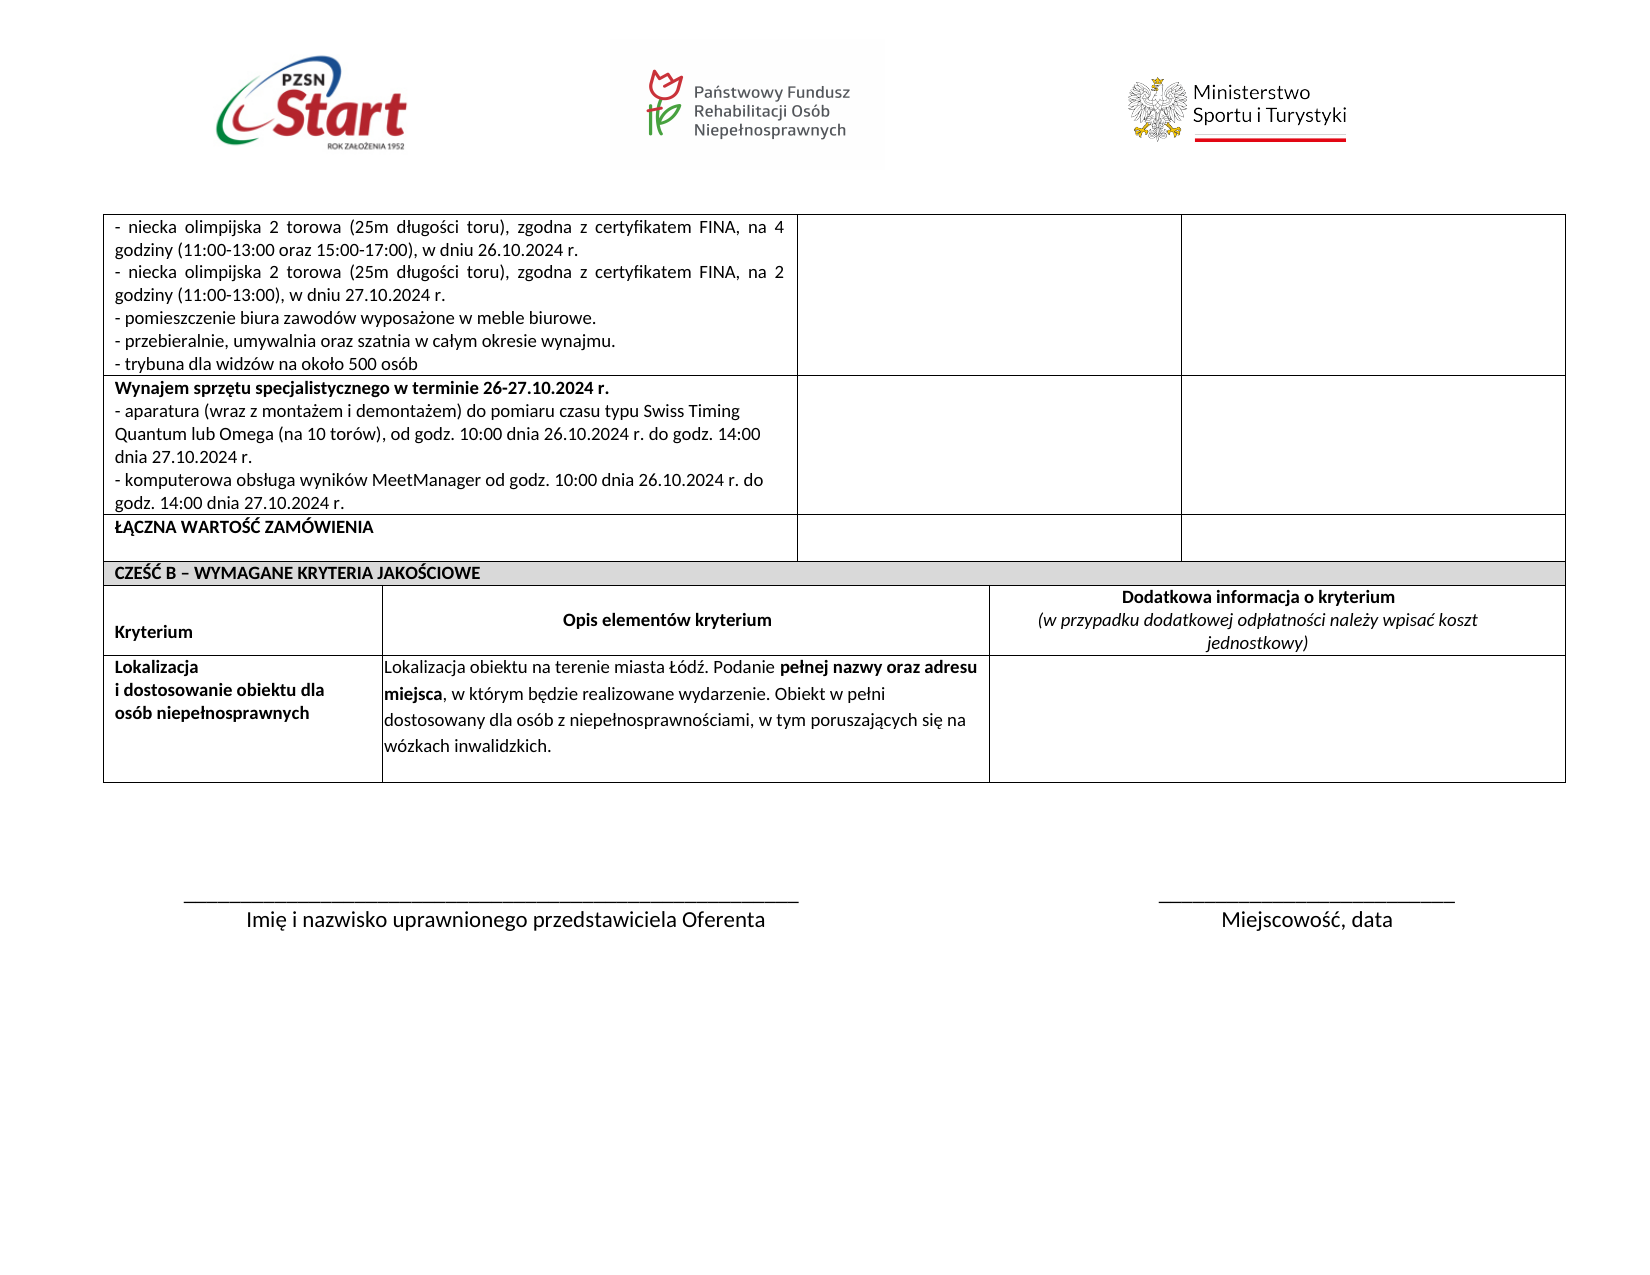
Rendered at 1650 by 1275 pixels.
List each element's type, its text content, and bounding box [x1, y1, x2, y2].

table_cell Dodatkowa informacja o kryterium (w przypadku dodatkowej odpłatności należy wpisać koszt jednostkowy) [990, 586, 1565, 654]
title Imię i nazwisko uprawnionego przedstawiciela Oferenta Miejscowość, data [148, 906, 1491, 934]
table_cell Lokalizacja i dostosowanie obiektu dla osób niepełnosprawnych [104, 656, 382, 782]
table_cell [798, 515, 1181, 561]
table_cell [990, 656, 1565, 782]
table_cell [1182, 515, 1565, 561]
table_cell [1182, 376, 1565, 514]
picture [205, 46, 424, 160]
table_cell ŁĄCZNA WARTOŚĆ ZAMÓWIENIA [104, 515, 797, 561]
table_cell CZEŚĆ B – WYMAGANE KRYTERIA JAKOŚCIOWE [104, 562, 1565, 585]
picture [1113, 62, 1361, 157]
table_cell Kryterium [104, 586, 382, 654]
table_cell [1182, 215, 1565, 375]
table_cell Wynajem sprzętu specjalistycznego w terminie 26-27.10.2024 r. - aparatura (wraz z montażem i demontażem) do pomiaru czasu typu Swiss Timing Quantum lub Omega (na 10 torów), od godz. 10:00 dnia 26.10.2024 r. do godz. 14:00 dnia 27.10.2024 r. - komputerowa obsługa wyników MeetManager od godz. 10:00 dnia 26.10.2024 r. do godz. 14:00 dnia 27.10.2024 r. [104, 376, 797, 514]
table_cell Opis elementów kryterium [383, 586, 989, 654]
title ______________________________________________________ __________________________ [148, 878, 1491, 906]
table_cell Lokalizacja obiektu na terenie miasta Łódź. Podanie pełnej nazwy oraz adresu miejsca, w którym będzie realizowane wydarzenie. Obiekt w pełni dostosowany dla osób z niepełnosprawnościami, w tym poruszających się na wózkach inwalidzkich. [383, 656, 989, 782]
table_cell [798, 215, 1181, 375]
table_cell [798, 376, 1181, 514]
picture [610, 39, 886, 170]
